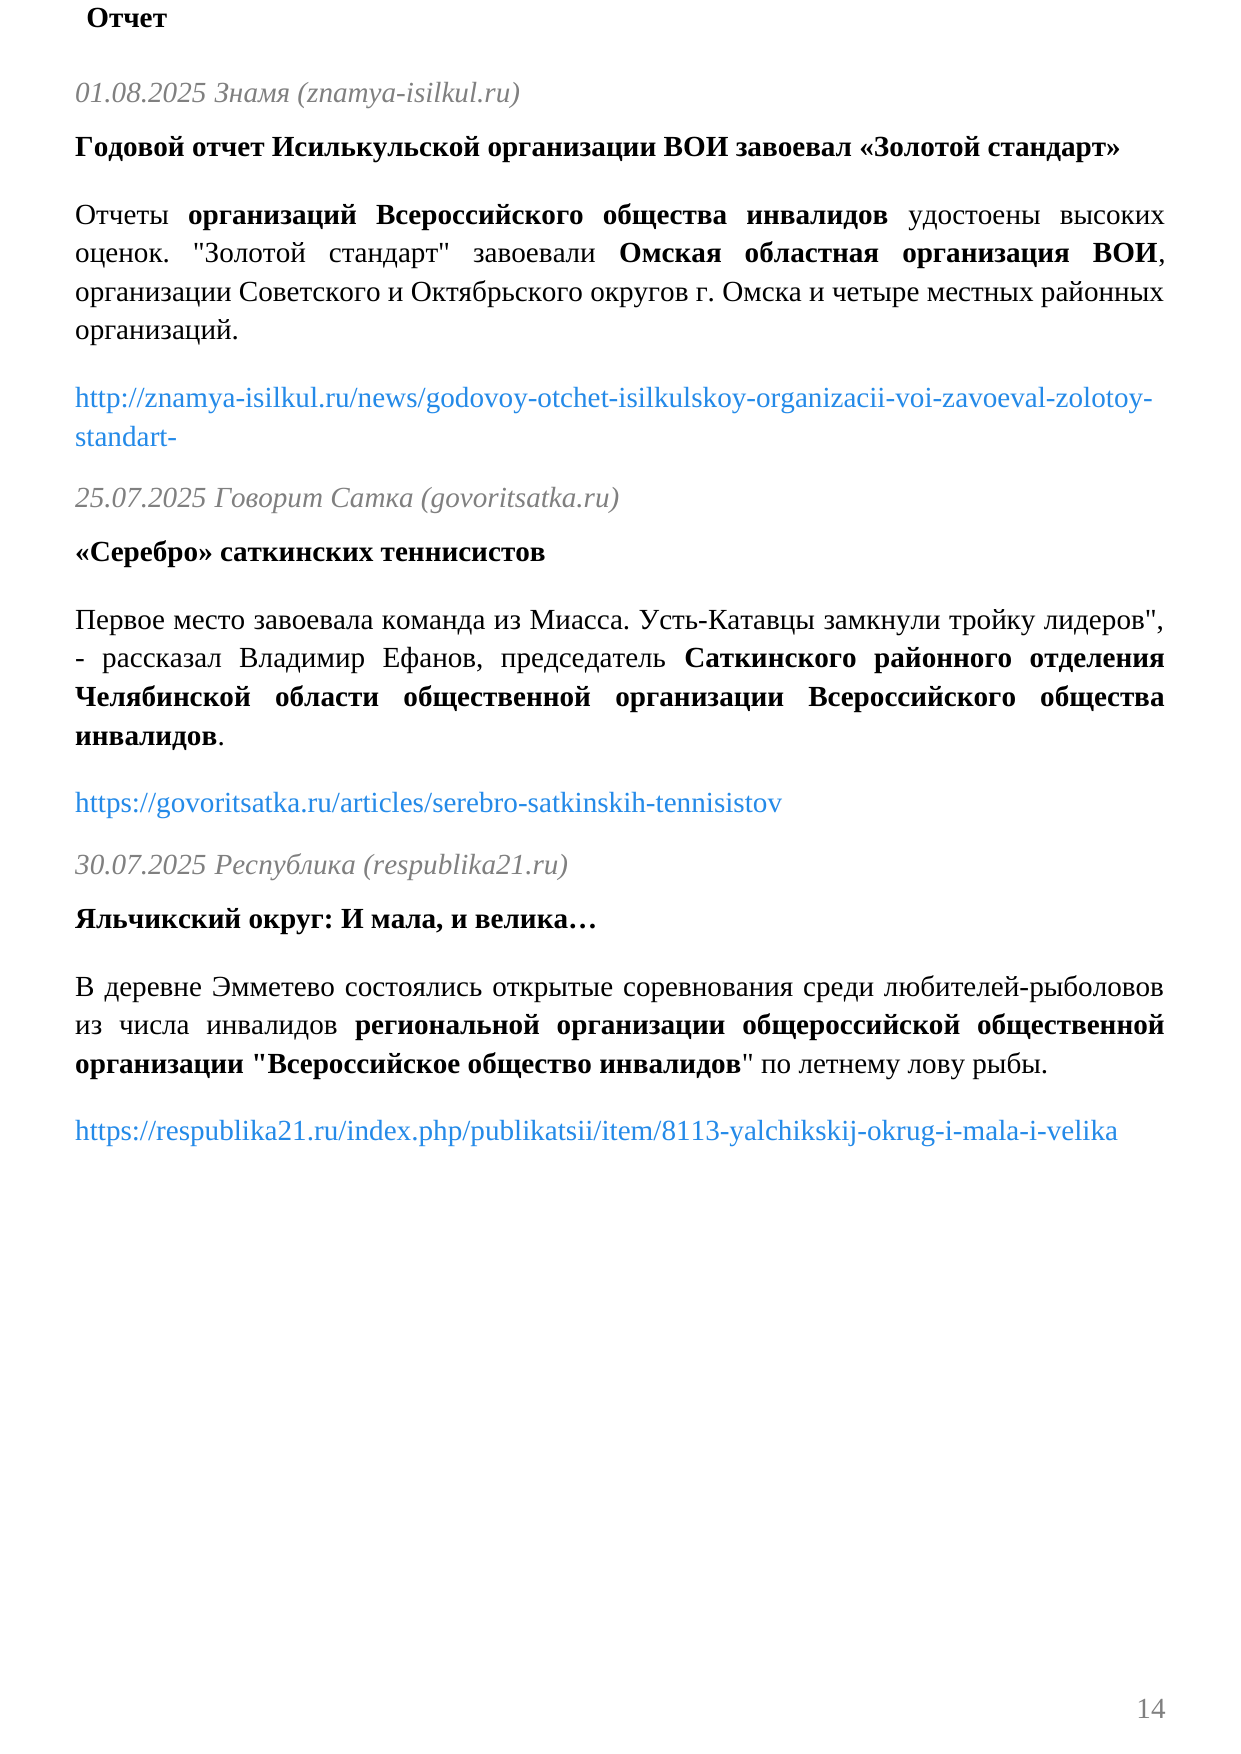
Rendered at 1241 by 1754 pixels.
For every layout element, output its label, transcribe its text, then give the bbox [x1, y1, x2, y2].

text http://znamya-isilkul.ru/news/godovoy-otchet-isilkulskoy-organizacii-voi-zavoeval-zolotoy-standart- [75, 380, 1165, 452]
text В деревне Эмметево состоялись открытые соревнования среди любителей-рыболовов из числа инвалидов региональной организации общероссийской общественной организации "Всероссийское общество инвалидов" по летнему лову рыбы. [75, 969, 1165, 1079]
text Первое место завоевала команда из Миасса. Усть-Катавцы замкнули тройку лидеров", - рассказал Владимир Ефанов, председатель Саткинского районного отделения Челябинской области общественной организации Всероссийского общества инвалидов. [75, 602, 1165, 751]
subtitle Яльчикский округ: И мала, и велика… [75, 901, 1165, 934]
subtitle 25.07.2025 Говорит Сатка (govoritsatka.ru) [75, 480, 1165, 514]
subtitle 30.07.2025 Республика (respublika21.ru) [75, 847, 1165, 880]
subtitle Годовой отчет Исилькульской организации ВОИ завоевал «Золотой стандарт» [75, 129, 1165, 163]
text https://respublika21.ru/index.php/publikatsii/item/8113-yalchikskij-okrug-i-mala-i-velika [75, 1113, 1165, 1147]
subtitle 01.08.2025 Знамя (znamya-isilkul.ru) [75, 75, 1165, 108]
text https://govoritsatka.ru/articles/serebro-satkinskih-tennisistov [75, 785, 1165, 819]
text Отчеты организаций Всероссийского общества инвалидов удостоены высоких оценок. "Золотой стандарт" завоевали Омская областная организация ВОИ, организации Советского и Октябрьского округов г. Омска и четыре местных районных организаций. [75, 197, 1165, 346]
subtitle «Серебро» саткинских теннисистов [75, 534, 1165, 568]
